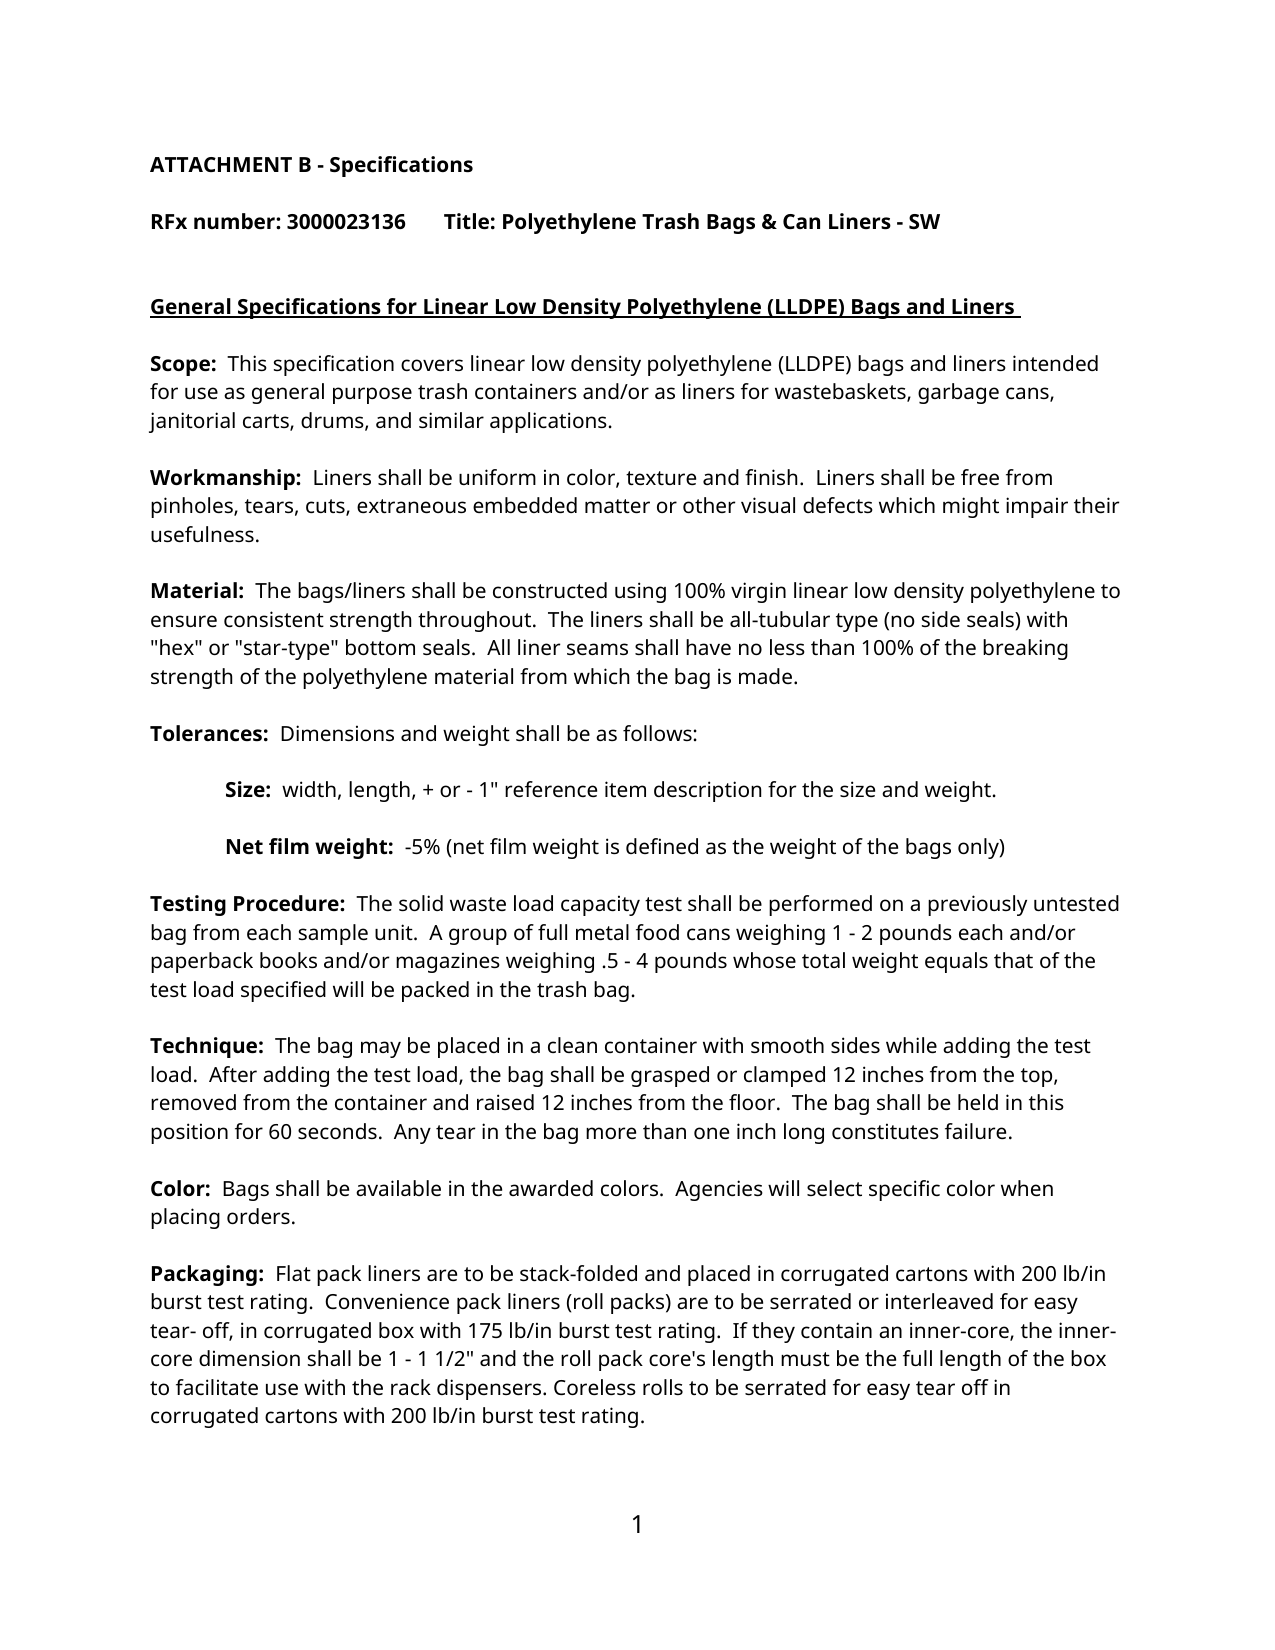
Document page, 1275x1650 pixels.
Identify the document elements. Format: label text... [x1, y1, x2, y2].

text Technique: The bag may be placed in a clean container with smooth sides while adding the test load. After adding the test load, the bag shall be grasped or clamped 12 inches from the top, removed from the container and raised 12 inches from the floor. The bag shall be held in this position for 60 seconds. Any tear in the bag more than one inch long constitutes failure. [150, 1032, 1125, 1145]
text RFx number: 3000023136 Title: Polyethylene Trash Bags & Can Liners - SW [150, 207, 1125, 235]
text Color: Bags shall be available in the awarded colors. Agencies will select specific color when placing orders. [150, 1174, 1125, 1231]
text Size: width, length, + or - 1" reference item description for the size and weight. [150, 776, 1125, 804]
text Workmanship: Liners shall be uniform in color, texture and finish. Liners shall be free from pinholes, tears, cuts, extraneous embedded matter or other visual defects which might impair their usefulness. [150, 463, 1125, 548]
text Scope: This specification covers linear low density polyethylene (LLDPE) bags and liners intended for use as general purpose trash containers and/or as liners for wastebaskets, garbage cans, janitorial carts, drums, and similar applications. [150, 349, 1125, 434]
text Packaging: Flat pack liners are to be stack-folded and placed in corrugated cartons with 200 lb/in burst test rating. Convenience pack liners (roll packs) are to be serrated or interleaved for easy tear- off, in corrugated box with 175 lb/in burst test rating. If they contain an inner-core, the inner-core dimension shall be 1 - 1 1/2" and the roll pack core's length must be the full length of the box to facilitate use with the rack dispensers. Coreless rolls to be serrated for easy tear off in corrugated cartons with 200 lb/in burst test rating. [150, 1259, 1125, 1430]
text Testing Procedure: The solid waste load capacity test shall be performed on a previously untested bag from each sample unit. A group of full metal food cans weighing 1 - 2 pounds each and/or paperback books and/or magazines weighing .5 - 4 pounds whose total weight equals that of the test load specified will be packed in the trash bag. [150, 889, 1125, 1003]
text General Specifications for Linear Low Density Polyethylene (LLDPE) Bags and Liners [150, 292, 1125, 321]
text ATTACHMENT B - Specifications [150, 150, 1125, 178]
text Tolerances: Dimensions and weight shall be as follows: [150, 719, 1125, 747]
text Net film weight: -5% (net film weight is defined as the weight of the bags only) [150, 832, 1125, 861]
text Material: The bags/liners shall be constructed using 100% virgin linear low density polyethylene to ensure consistent strength throughout. The liners shall be all-tubular type (no side seals) with "hex" or "star-type" bottom seals. All liner seams shall have no less than 100% of the breaking strength of the polyethylene material from which the bag is made. [150, 577, 1125, 690]
